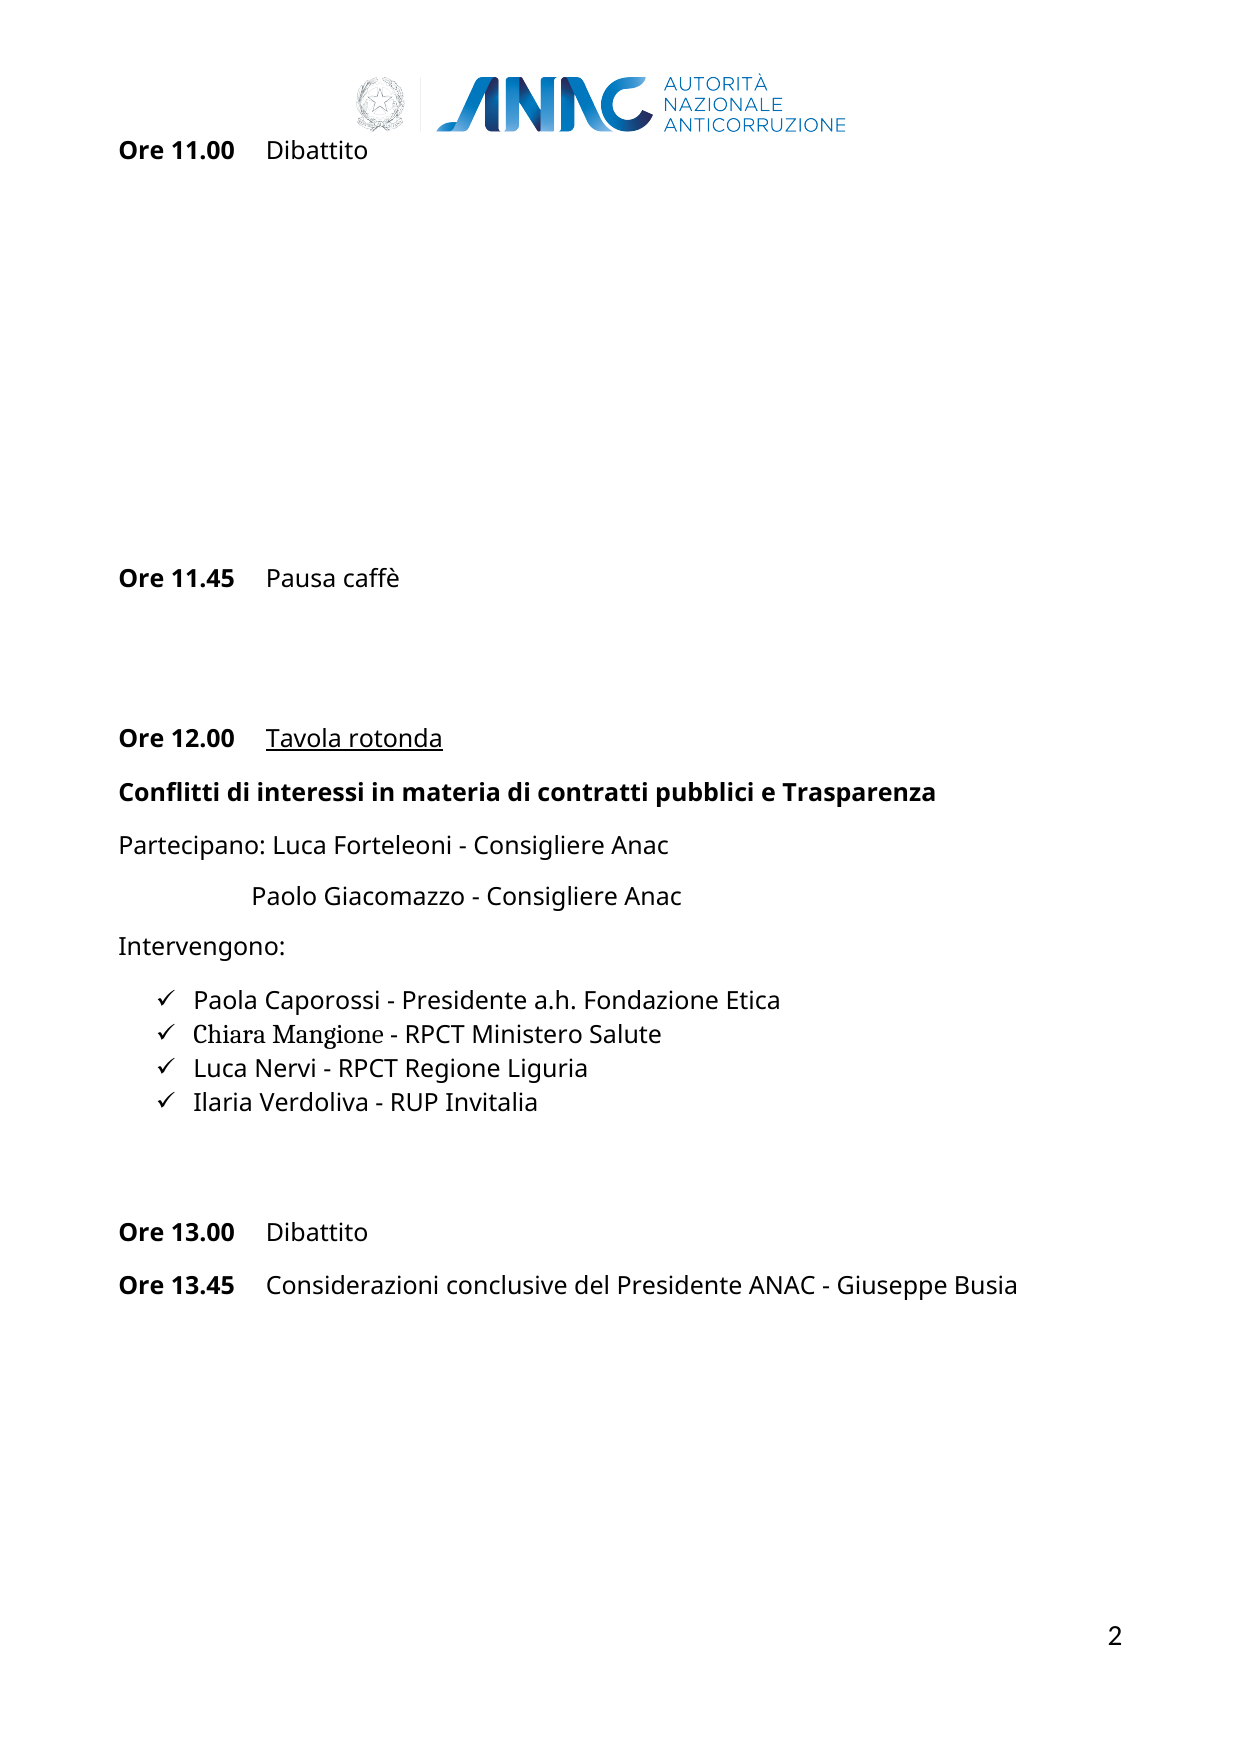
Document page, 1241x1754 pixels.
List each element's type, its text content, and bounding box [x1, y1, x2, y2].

text Partecipano: Luca Forteleoni - Consigliere Anac [118, 828, 1122, 862]
list Chiara Mangione - RPCT Ministero Salute [156, 1017, 1122, 1051]
text Ore 13.45 Considerazioni conclusive del Presidente ANAC - Giuseppe Busia [118, 1268, 1122, 1302]
picture [356, 73, 846, 132]
text Ore 12.00 Tavola rotonda [118, 721, 1122, 755]
text Conflitti di interessi in materia di contratti pubblici e Trasparenza [118, 774, 1122, 808]
list Ilaria Verdoliva - RUP Invitalia [156, 1085, 1122, 1119]
text Ore 13.00 Dibattito [118, 1214, 1122, 1249]
text Paolo Giacomazzo - Consigliere Anac [118, 878, 1122, 912]
text Intervengono: [118, 929, 1122, 963]
text Ore 11.00 Dibattito [118, 133, 1122, 167]
list Paola Caporossi - Presidente a.h. Fondazione Etica [156, 982, 1122, 1017]
list Luca Nervi - RPCT Regione Liguria [156, 1051, 1122, 1085]
text Ore 11.45 Pausa caffè [118, 560, 1122, 594]
